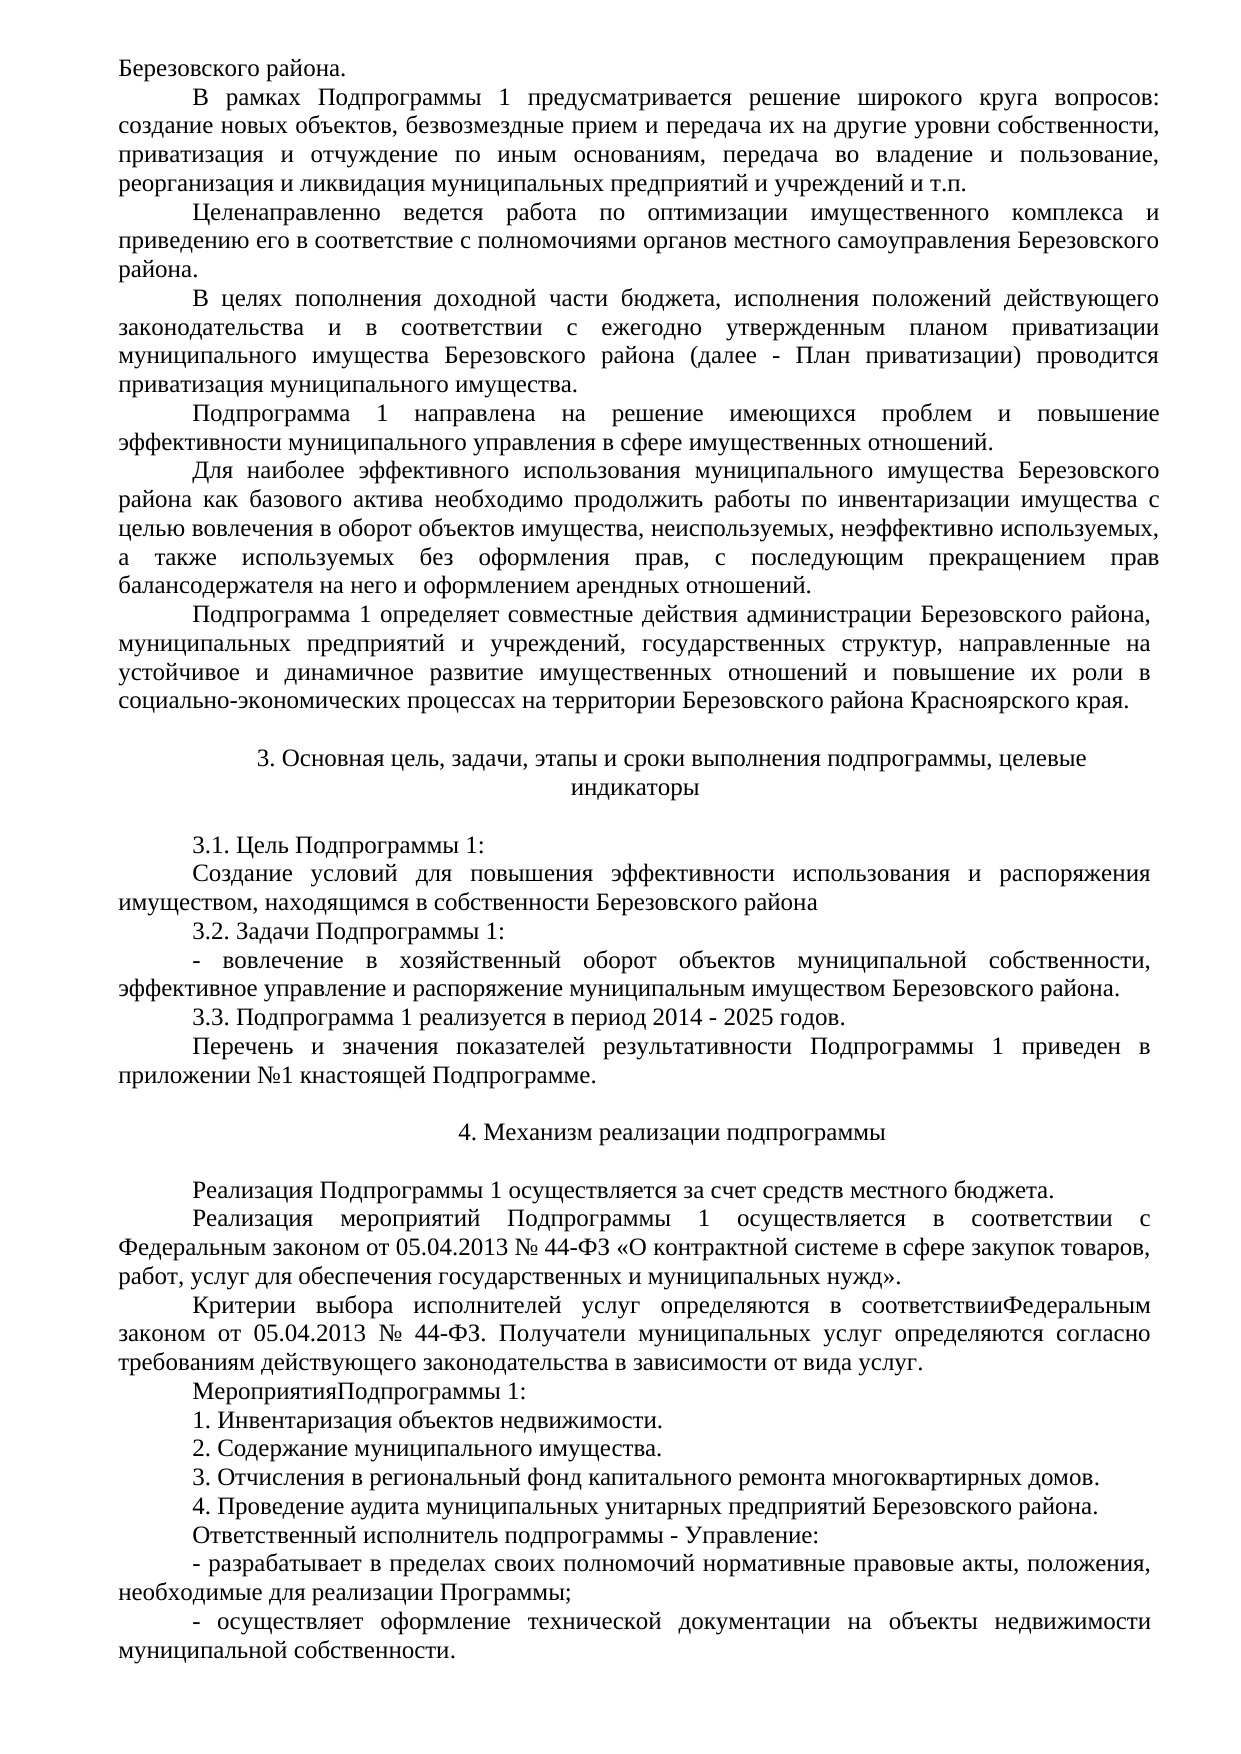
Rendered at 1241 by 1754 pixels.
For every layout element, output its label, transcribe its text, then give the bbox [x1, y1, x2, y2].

text Подпрограмма 1 направлена на решение имеющихся проблем и повышение эффективности муниципального управления в сфере имущественных отношений. [118, 398, 1160, 456]
text Создание условий для повышения эффективности использования и распоряжения имуществом, находящимся в собственности Березовского района [118, 858, 1152, 916]
text 3.2. Задачи Подпрограммы 1: [118, 916, 1152, 945]
text Подпрограмма 1 определяет совместные действия администрации Березовского района, муниципальных предприятий и учреждений, государственных структур, направленные на устойчивое и динамичное развитие имущественных отношений и повышение их роли в социально-экономических процессах на территории Березовского района Красноярского края. [118, 599, 1152, 714]
text Ответственный исполнитель подпрограммы - Управление: [118, 1520, 1152, 1548]
text Целенаправленно ведется работа по оптимизации имущественного комплекса и приведению его в соответствие с полномочиями органов местного самоуправления Березовского района. [118, 197, 1160, 283]
text Перечень и значения показателей результативности Подпрограммы 1 приведен в приложении №1 кнастоящей Подпрограмме. [118, 1031, 1152, 1088]
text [118, 53, 1152, 82]
text 1. Инвентаризация объектов недвижимости. [118, 1405, 1152, 1433]
title 3. Основная цель, задачи, этапы и сроки выполнения подпрограммы, целевые индикаторы [118, 743, 1152, 801]
text В рамках Подпрограммы 1 предусматривается решение широкого круга вопросов: создание новых объектов, безвозмездные прием и передача их на другие уровни собственности, приватизация и отчуждение по иным основаниям, передача во владение и пользование, реорганизация и ликвидация муниципальных предприятий и учреждений и т.п. [118, 82, 1160, 197]
text - осуществляет оформление технической документации на объекты недвижимости муниципальной собственности. [118, 1606, 1152, 1663]
text 3. Отчисления в региональный фонд капитального ремонта многоквартирных домов. [118, 1462, 1152, 1491]
text Для наиболее эффективного использования муниципального имущества Березовского района как базового актива необходимо продолжить работы по инвентаризации имущества с целью вовлечения в оборот объектов имущества, неиспользуемых, неэффективно используемых, а также используемых без оформления прав, с последующим прекращением прав балансодержателя на него и оформлением арендных отношений. [118, 456, 1160, 599]
text МероприятияПодпрограммы 1: [118, 1376, 1152, 1405]
text Реализация Подпрограммы 1 осуществляется за счет средств местного бюджета. [118, 1175, 1152, 1203]
text - вовлечение в хозяйственный оборот объектов муниципальной собственности, эффективное управление и распоряжение муниципальным имуществом Березовского района. [118, 945, 1152, 1002]
text 4. Проведение аудита муниципальных унитарных предприятий Березовского района. [118, 1491, 1152, 1520]
text Реализация мероприятий Подпрограммы 1 осуществляется в соответствии с Федеральным законом от 05.04.2013 № 44-ФЗ «О контрактной системе в сфере закупок товаров, работ, услуг для обеспечения государственных и муниципальных нужд». [118, 1203, 1152, 1290]
text 3.1. Цель Подпрограммы 1: [118, 830, 1152, 858]
text 2. Содержание муниципального имущества. [118, 1433, 1152, 1462]
text В целях пополнения доходной части бюджета, исполнения положений действующего законодательства и в соответствии с ежегодно утвержденным планом приватизации муниципального имущества Березовского района (далее - План приватизации) проводится приватизация муниципального имущества. [118, 283, 1160, 398]
text Критерии выбора исполнителей услуг определяются в соответствииФедеральным законом от 05.04.2013 № 44-ФЗ. Получатели муниципальных услуг определяются согласно требованиям действующего законодательства в зависимости от вида услуг. [118, 1290, 1152, 1376]
list 4. Механизм реализации подпрограммы [118, 1117, 1152, 1146]
text 3.3. Подпрограмма 1 реализуется в период 2014 - 2025 годов. [118, 1002, 1152, 1031]
text - разрабатывает в пределах своих полномочий нормативные правовые акты, положения, необходимые для реализации Программы; [118, 1548, 1152, 1606]
